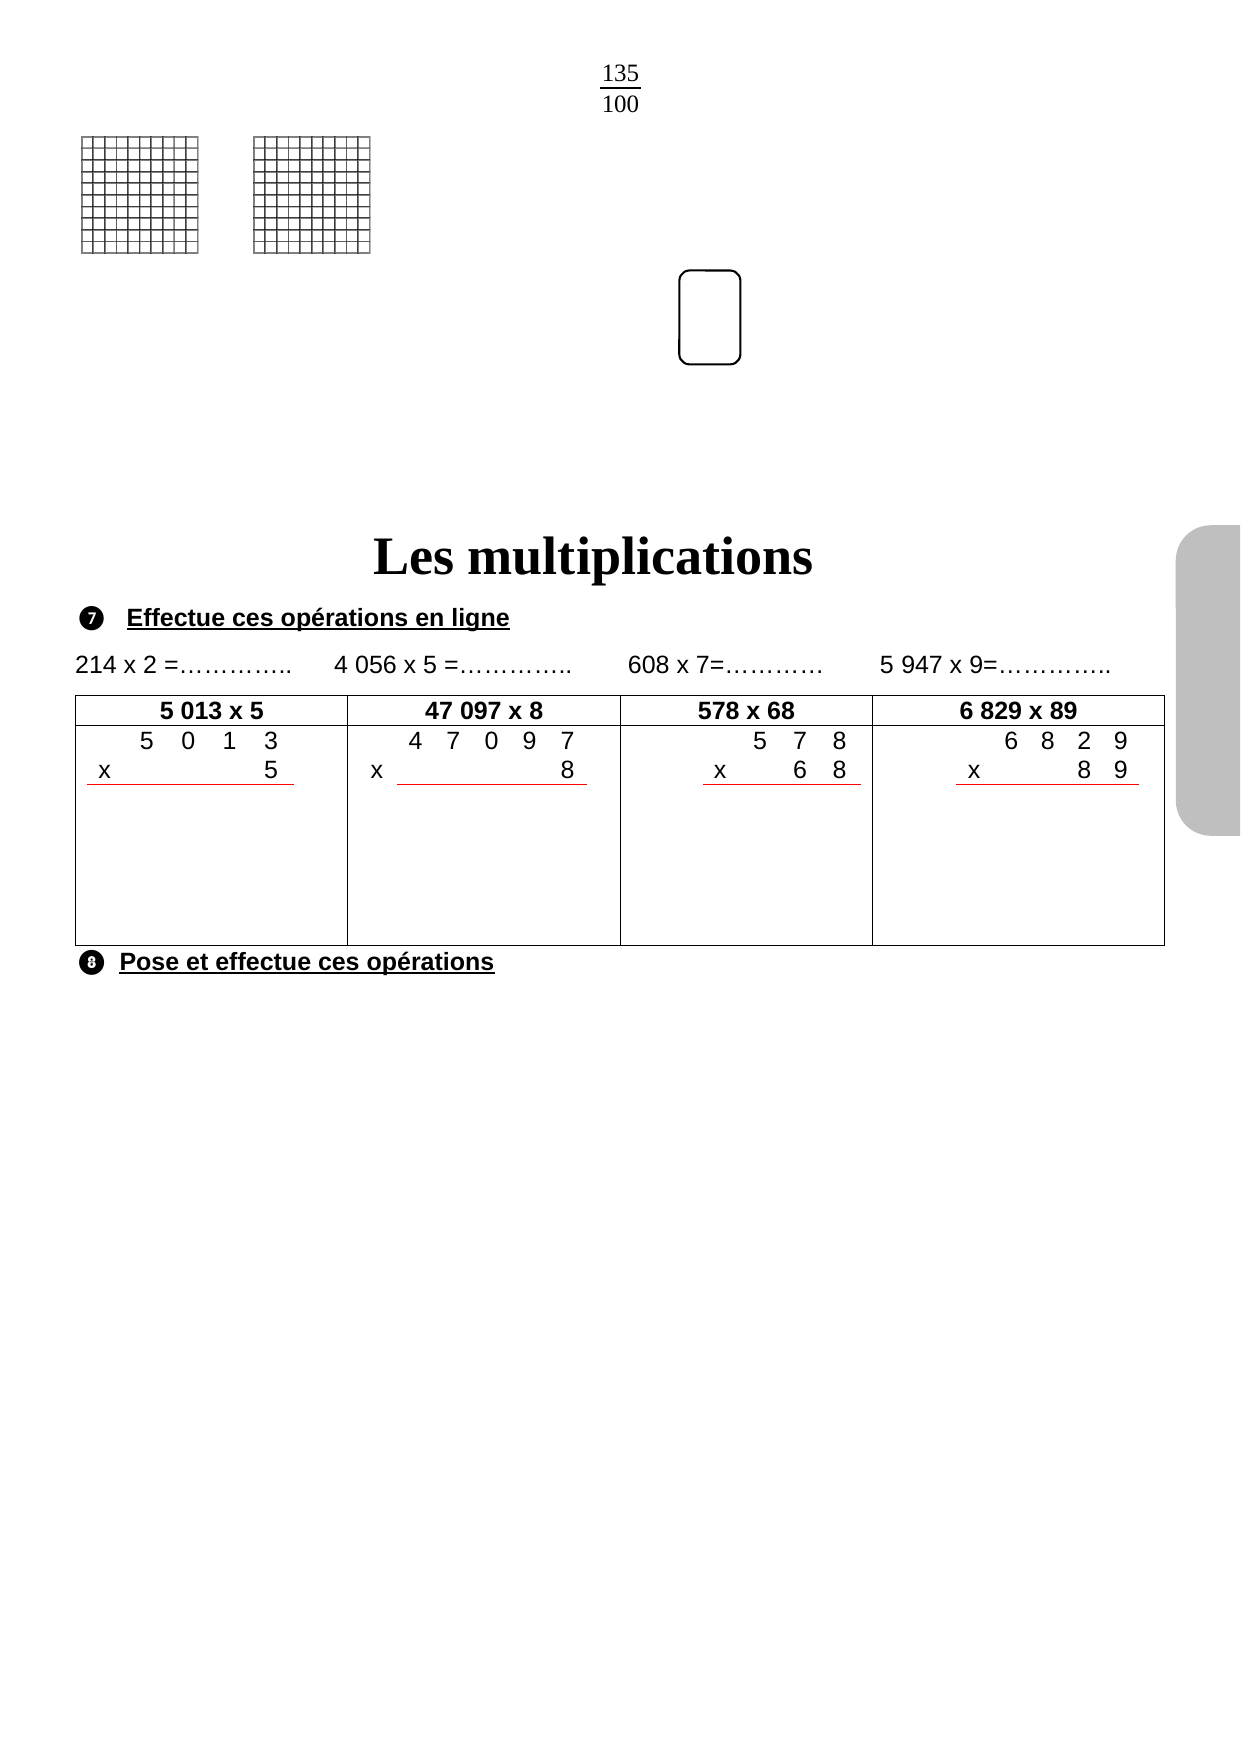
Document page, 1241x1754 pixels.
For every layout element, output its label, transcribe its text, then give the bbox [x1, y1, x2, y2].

table_header 578 x 68 [621, 696, 872, 725]
list Pose et effectue ces opérations [75, 946, 1165, 977]
list Effectue ces opérations en ligne [75, 602, 1165, 633]
table_header 47 097 x 8 [348, 696, 620, 725]
table_cell [873, 726, 1164, 945]
text Les multiplications [75, 523, 1165, 586]
text 214 x 2 =………….. 4 056 x 5 =………….. 608 x 7=………… 5 947 x 9=………….. [75, 650, 1165, 678]
table_cell [76, 726, 347, 945]
table_cell [621, 726, 872, 945]
table_cell [348, 726, 620, 945]
table_header 5 013 x 5 [76, 696, 347, 725]
table_header 6 829 x 89 [873, 696, 1164, 725]
picture [75, 131, 379, 258]
